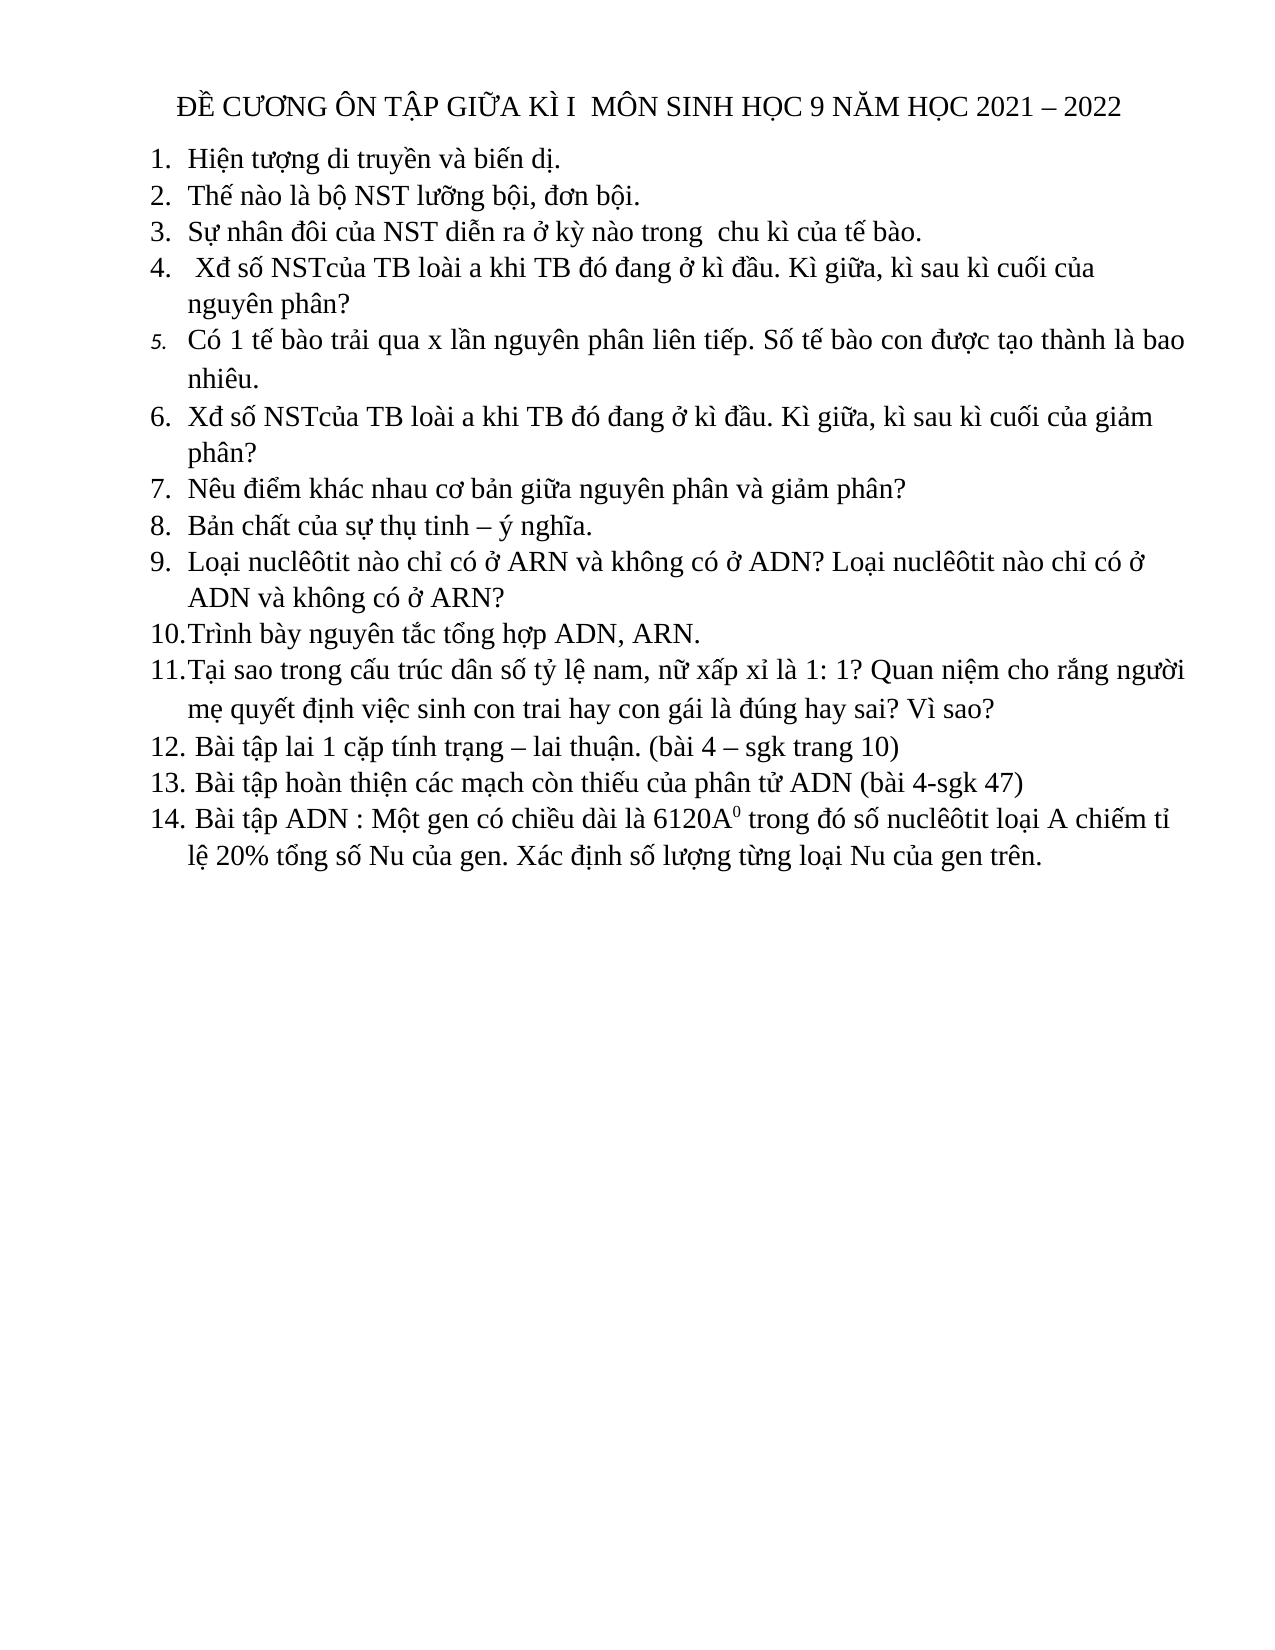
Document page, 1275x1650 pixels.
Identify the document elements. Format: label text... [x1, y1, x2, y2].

list Sự nhân đôi của NST diễn ra ở kỳ nào trong chu kì của tế bào. [150, 214, 1186, 247]
list Có 1 tế bào trải qua x lần nguyên phân liên tiếp. Số tế bào con được tạo thành là bao nhiêu. [150, 322, 1186, 394]
list Nêu điểm khác nhau cơ bản giữa nguyên phân và giảm phân? [150, 472, 1186, 505]
list Bài tập lai 1 cặp tính trạng – lai thuận. (bài 4 – sgk trang 10) [150, 729, 1186, 763]
list Tại sao trong cấu trúc dân số tỷ lệ nam, nữ xấp xỉ là 1: 1? Quan niệm cho rắng người mẹ quyết định việc sinh con trai hay con gái là đúng hay sai? Vì sao? [150, 652, 1186, 724]
list Trình bày nguyên tắc tổng hợp ADN, ARN. [150, 616, 1186, 650]
list Hiện tượng di truyền và biến dị. [150, 141, 1186, 175]
text ĐỀ CƯƠNG ÔN TẬP GIỮA KÌ I MÔN SINH HỌC 9 NĂM HỌC 2021 – 2022 [112, 89, 1186, 122]
list Bài tập ADN : Một gen có chiều dài là 6120A0 trong đó số nuclêôtit loại A chiếm tỉ lệ 20% tổng số Nu của gen. Xác định số lượng từng loại Nu của gen trên. [150, 802, 1186, 871]
list Xđ số NSTcủa TB loài a khi TB đó đang ở kì đầu. Kì giữa, kì sau kì cuối của nguyên phân? [150, 250, 1186, 319]
list Bản chất của sự thụ tinh – ý nghĩa. [150, 508, 1186, 541]
list Bài tập hoàn thiện các mạch còn thiếu của phân tử ADN (bài 4-sgk 47) [150, 766, 1186, 799]
list Thế nào là bộ NST lưỡng bội, đơn bội. [150, 178, 1186, 211]
list Xđ số NSTcủa TB loài a khi TB đó đang ở kì đầu. Kì giữa, kì sau kì cuối của giảm phân? [150, 399, 1186, 469]
list Loại nuclêôtit nào chỉ có ở ARN và không có ở ADN? Loại nuclêôtit nào chỉ có ở ADN và không có ở ARN? [150, 544, 1186, 613]
